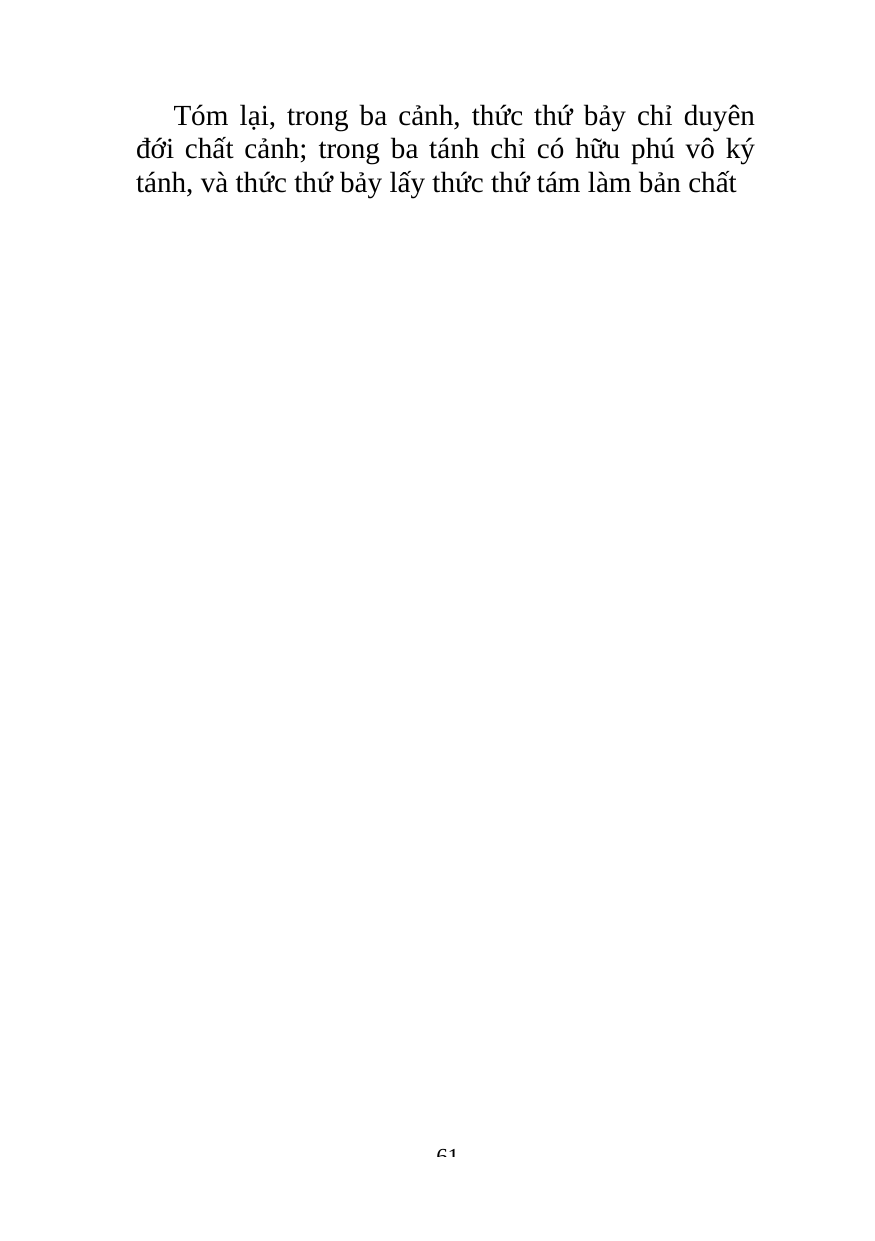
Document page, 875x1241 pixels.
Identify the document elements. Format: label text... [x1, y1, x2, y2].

text Tóm lại, trong ba cảnh, thức thứ bảy chỉ duyên đới chất cảnh; trong ba tánh chỉ có hữu phú vô ký tánh, và thức thứ bảy lấy thức thứ tám làm bản chất [136, 98, 756, 198]
